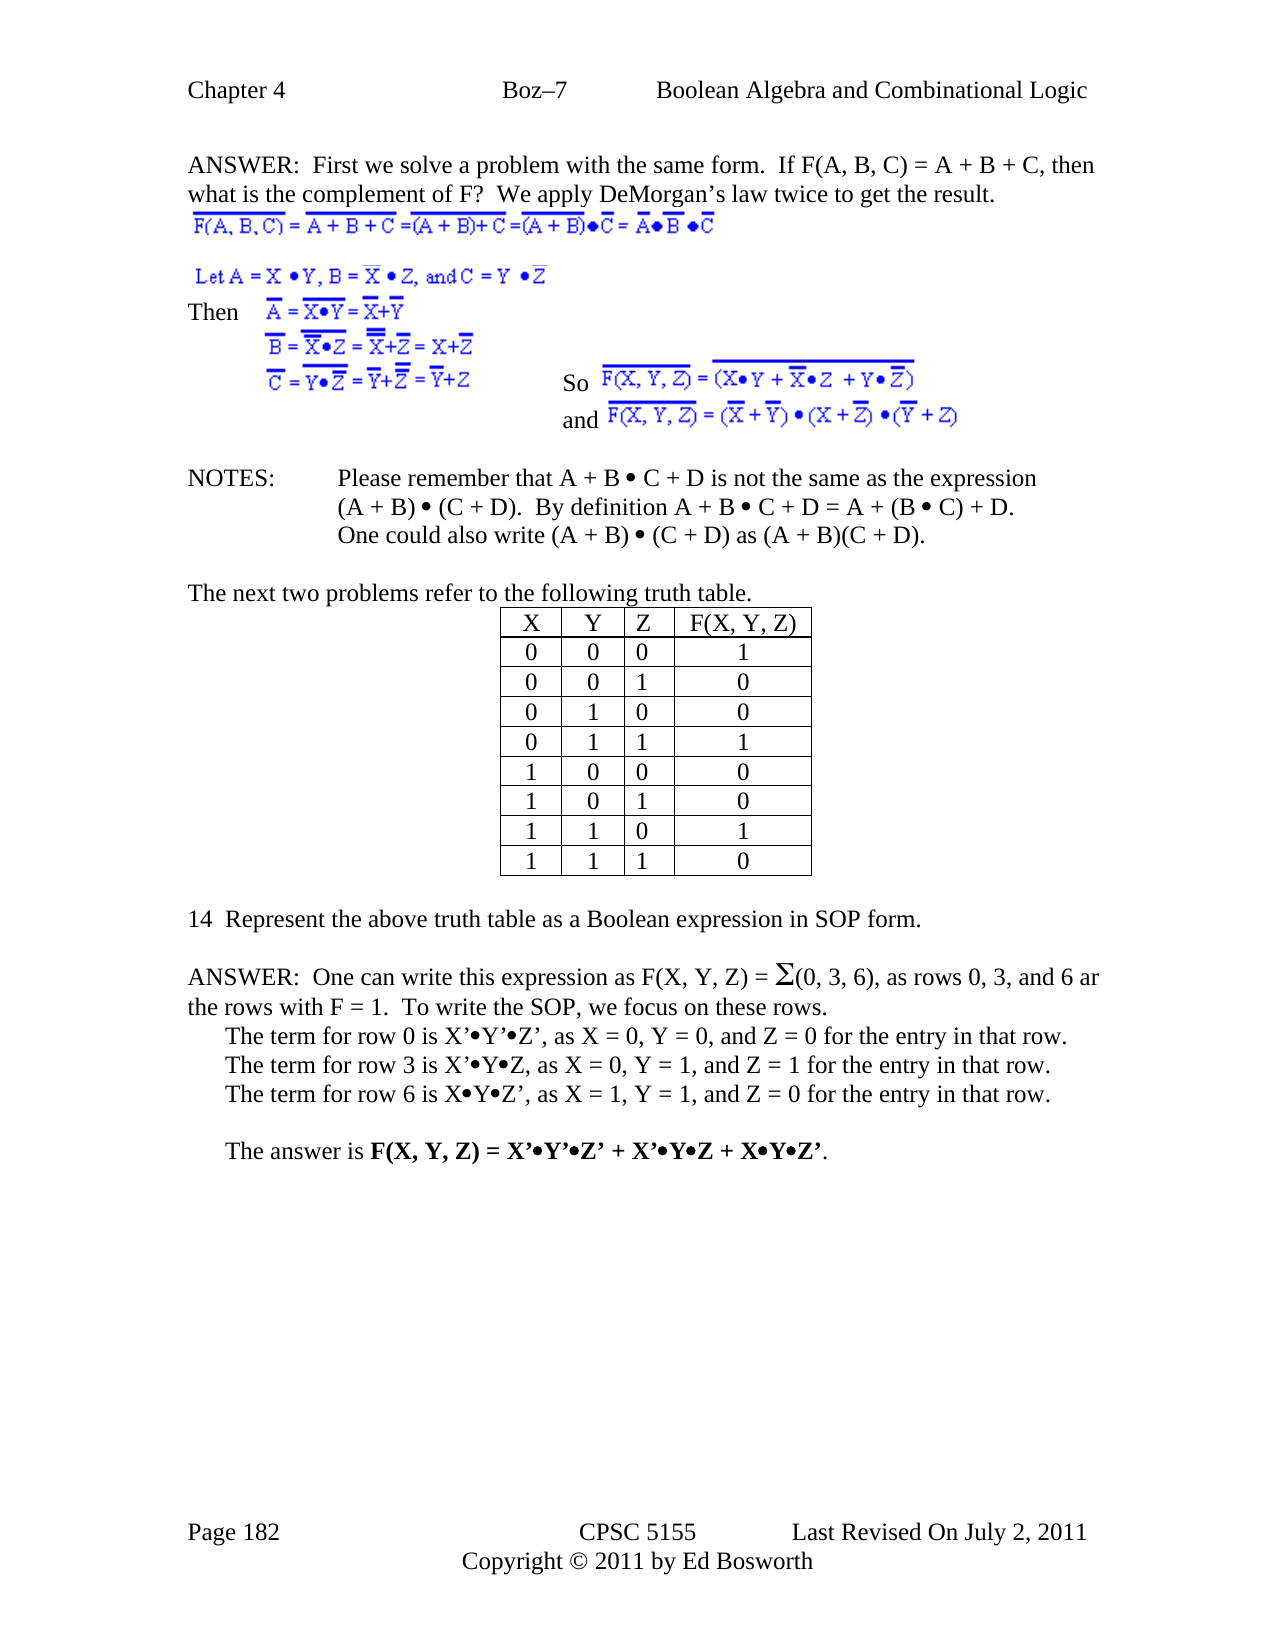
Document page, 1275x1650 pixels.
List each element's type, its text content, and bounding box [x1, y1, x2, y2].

text ANSWER: First we solve a problem with the same form. If F(A, B, C) = A + B + C, then what is the complement of F? We apply DeMorgan’s law twice to get the result. [187, 150, 1125, 207]
table_cell 1 [675, 816, 811, 845]
table_cell 0 [625, 697, 674, 726]
table_cell 1 [675, 638, 811, 666]
table_cell 1 [501, 816, 561, 845]
table_cell 1 [625, 667, 674, 696]
table_cell 1 [562, 846, 624, 875]
table_cell 0 [625, 638, 674, 666]
table_cell 0 [562, 667, 624, 696]
table_cell 1 [562, 816, 624, 845]
table_cell 0 [501, 667, 561, 696]
picture [187, 207, 727, 235]
picture [604, 396, 963, 429]
table_cell 1 [625, 786, 674, 815]
table_cell 0 [625, 757, 674, 785]
text 14 Represent the above truth table as a Boolean expression in SOP form. [187, 904, 1125, 933]
table_cell 0 [675, 697, 811, 726]
table_cell 1 [501, 757, 561, 785]
table_cell 0 [625, 816, 674, 845]
table_cell 1 [625, 727, 674, 756]
table_cell 0 [501, 697, 561, 726]
picture [262, 361, 477, 392]
table_cell 0 [675, 786, 811, 815]
table_cell 0 [501, 727, 561, 756]
text Then [187, 294, 1125, 326]
picture [262, 293, 407, 321]
picture [187, 265, 550, 292]
table_header Y [562, 608, 624, 636]
picture [262, 326, 478, 356]
table_cell 0 [675, 757, 811, 785]
table_header Z [625, 608, 674, 636]
table_cell 0 [675, 667, 811, 696]
table_cell 0 [562, 757, 624, 785]
table_cell 1 [562, 697, 624, 726]
table_cell 1 [562, 727, 624, 756]
table_cell 0 [501, 638, 561, 666]
table_cell 1 [625, 846, 674, 875]
table_cell 0 [562, 786, 624, 815]
table_header F(X, Y, Z) [675, 608, 811, 636]
text The next two problems refer to the following truth table. [187, 578, 1125, 607]
table_cell 1 [501, 786, 561, 815]
table_cell 1 [501, 846, 561, 875]
text NOTES: Please remember that A + B C + D is not the same as the expression (A + B) (C + D). By definition A + B C + D = A + (B C) + D. One could also write (A + B) (C + D) as (A + B)(C + D). [187, 463, 1125, 549]
picture [595, 355, 924, 392]
table_header X [501, 608, 561, 636]
table_cell 0 [675, 846, 811, 875]
table_cell 0 [562, 638, 624, 666]
table_cell 1 [675, 727, 811, 756]
text ANSWER: One can write this expression as F(X, Y, Z) = (0, 3, 6), as rows 0, 3, and 6 ar the rows with F = 1. To write the SOP, we focus on these rows. The term for row 0 is X’Y’Z’, as X = 0, Y = 0, and Z = 0 for the entry in that row. The term for row 3 is X’YZ, as X = 0, Y = 1, and Z = 1 for the entry in that row. The term for row 6 is XYZ’, as X = 1, Y = 1, and Z = 0 for the entry in that row. The answer is F(X, Y, Z) = X’Y’Z’ + X’YZ + XYZ’. [187, 962, 1125, 1165]
